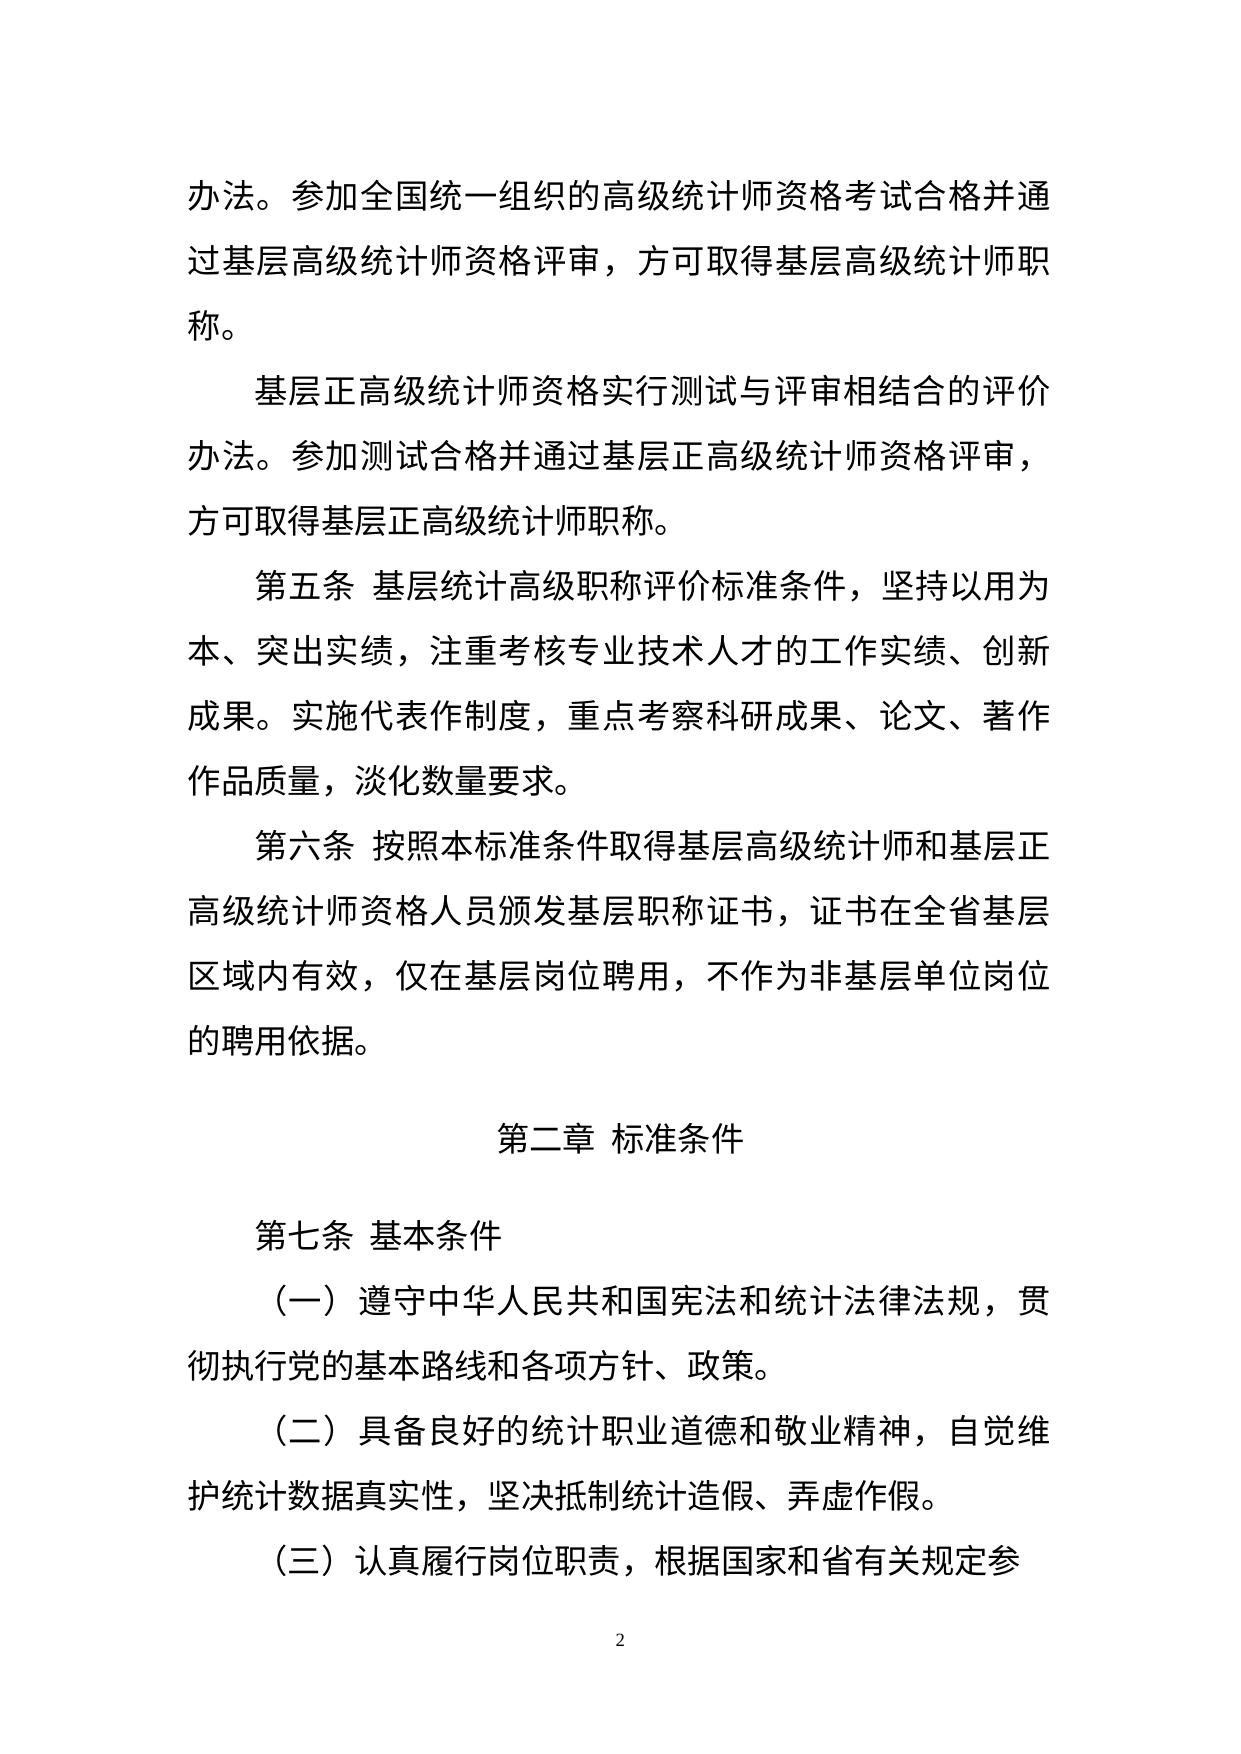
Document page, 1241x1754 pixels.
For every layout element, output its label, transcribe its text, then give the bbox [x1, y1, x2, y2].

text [187, 1527, 1053, 1592]
text （二）具备良好的统计职业道德和敬业精神，自觉维护统计数据真实性，坚决抵制统计造假、弄虚作假。 [187, 1397, 1053, 1527]
text 第二章 标准条件 [187, 1104, 1053, 1169]
text 第七条 基本条件 [187, 1202, 1053, 1267]
text （一）遵守中华人民共和国宪法和统计法律法规，贯彻执行党的基本路线和各项方针、政策。 [187, 1267, 1053, 1397]
text 基层正高级统计师资格实行测试与评审相结合的评价办法。参加测试合格并通过基层正高级统计师资格评审，方可取得基层正高级统计师职称。 [187, 357, 1053, 552]
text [187, 162, 1053, 357]
text 第六条 按照本标准条件取得基层高级统计师和基层正高级统计师资格人员颁发基层职称证书，证书在全省基层区域内有效，仅在基层岗位聘用，不作为非基层单位岗位的聘用依据。 [187, 812, 1053, 1072]
text 第五条 基层统计高级职称评价标准条件，坚持以用为本、突出实绩，注重考核专业技术人才的工作实绩、创新成果。实施代表作制度，重点考察科研成果、论文、著作作品质量，淡化数量要求。 [187, 552, 1053, 812]
